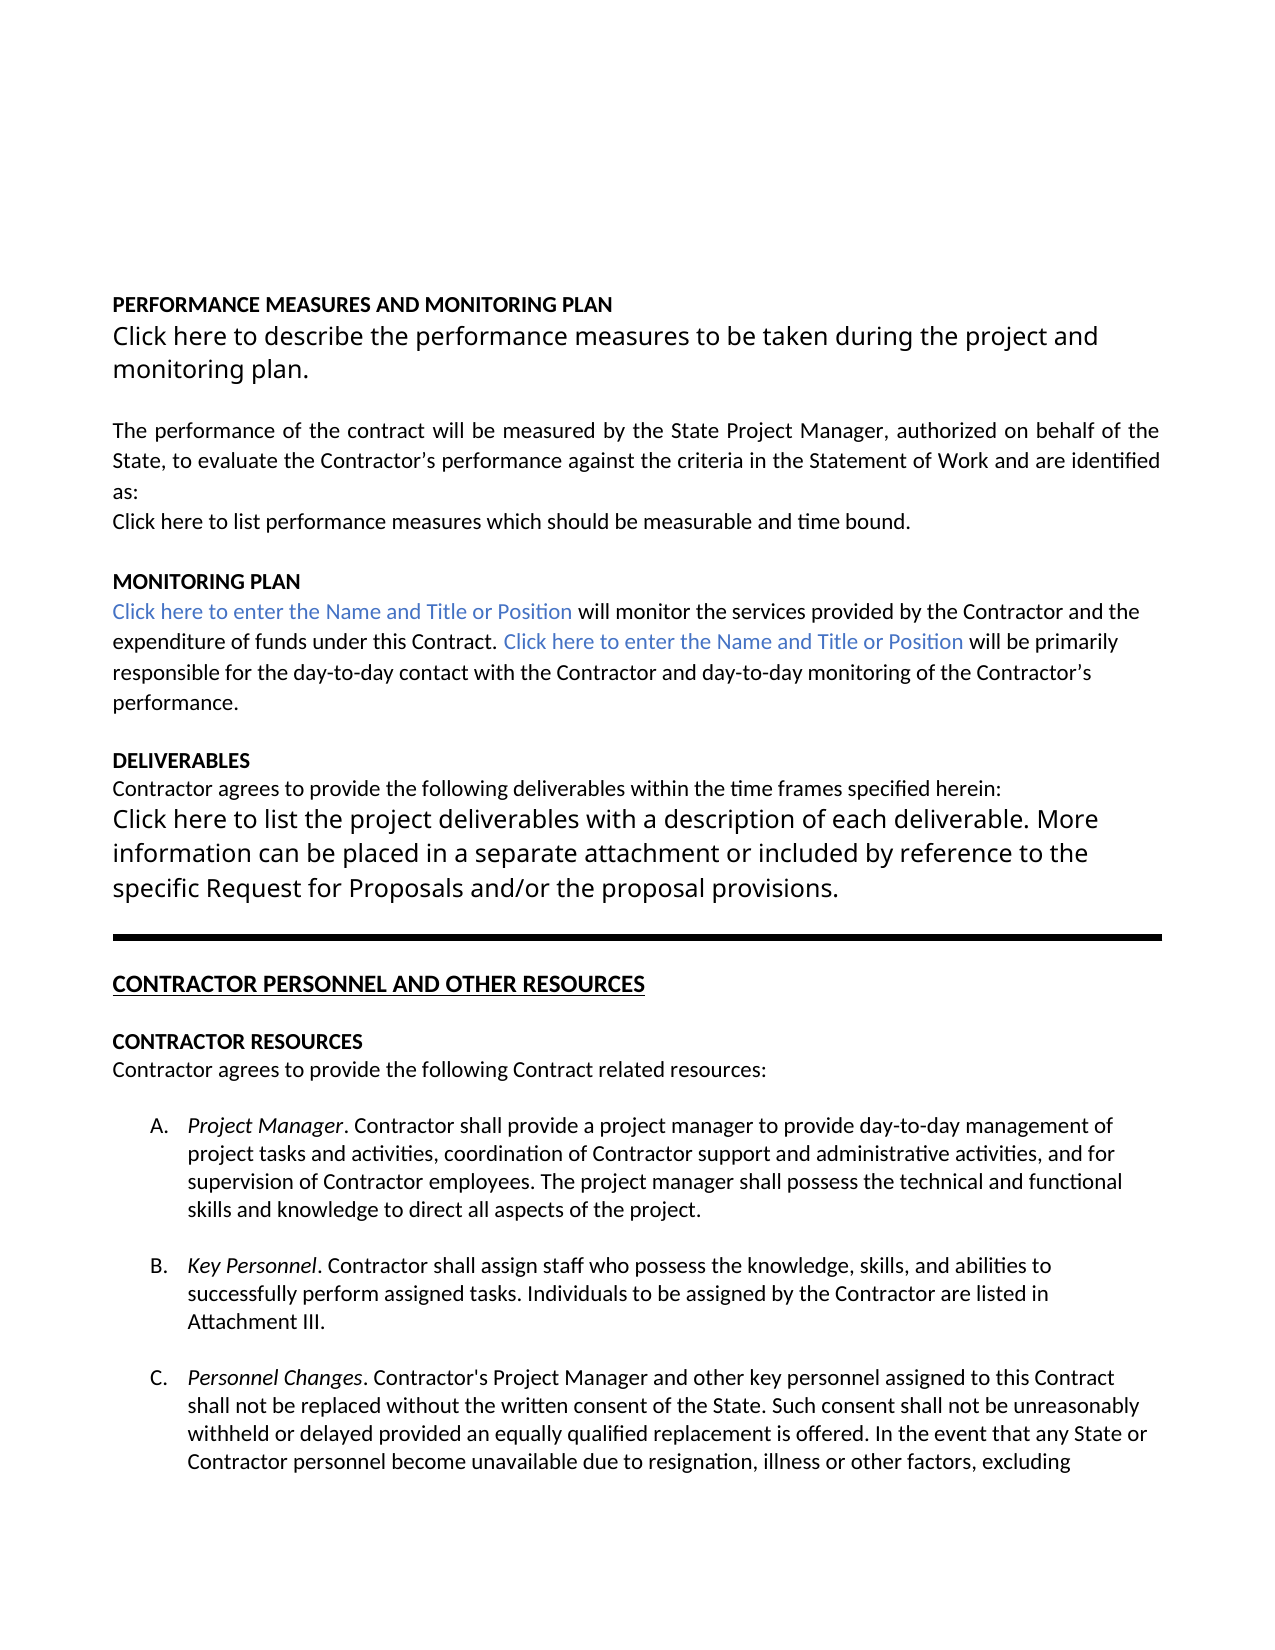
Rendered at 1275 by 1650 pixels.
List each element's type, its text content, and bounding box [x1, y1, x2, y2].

text MONITORING PLAN [112, 567, 1162, 596]
text CONTRACTOR RESOURCES [112, 1027, 1162, 1055]
text Contractor agrees to provide the following Contract related resources: [112, 1055, 1162, 1083]
text PERFORMANCE MEASURES AND MONITORING PLAN [112, 290, 1162, 318]
text will monitor the services provided by the Contractor and the expenditure of funds under this Contract. will be primarily responsible for the day-to-day contact with the Contractor and day-to-day monitoring of the Contractor’s performance. [112, 597, 1162, 716]
list Key Personnel. Contractor shall assign staff who possess the knowledge, skills, and abilities to successfully perform assigned tasks. Individuals to be assigned by the Contractor are listed in Attachment III. [150, 1251, 1162, 1335]
text Contractor agrees to provide the following deliverables within the time frames specified herein: [112, 774, 1162, 802]
text CONTRACTOR PERSONNEL AND OTHER RESOURCES [112, 969, 1162, 999]
text DELIVERABLES [112, 746, 1162, 774]
text The performance of the contract will be measured by the State Project Manager, authorized on behalf of the State, to evaluate the Contractor’s performance against the criteria in the Statement of Work and are identified as: [112, 416, 1162, 505]
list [150, 1363, 1162, 1476]
list Project Manager. Contractor shall provide a project manager to provide day-to-day management of project tasks and activities, coordination of Contractor support and administrative activities, and for supervision of Contractor employees. The project manager shall possess the technical and functional skills and knowledge to direct all aspects of the project. [150, 1111, 1162, 1223]
